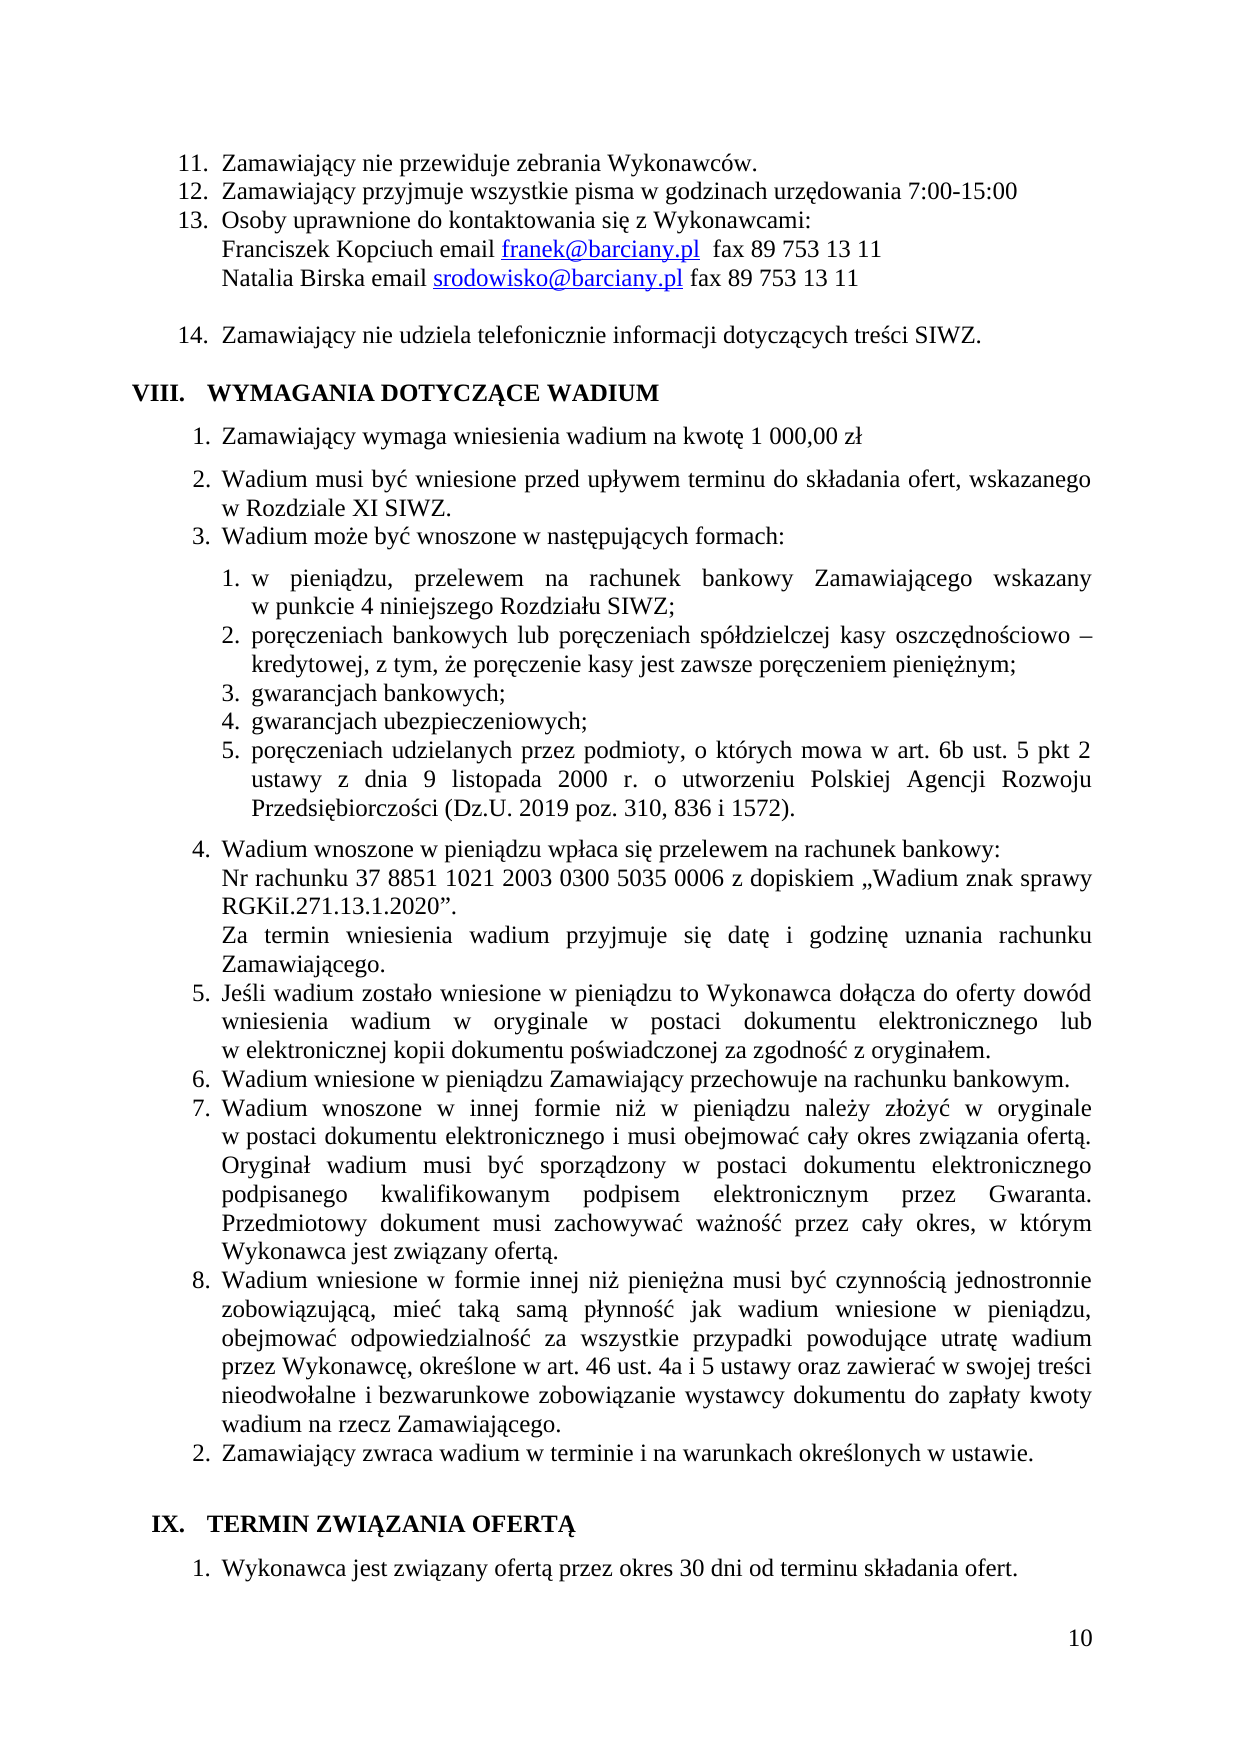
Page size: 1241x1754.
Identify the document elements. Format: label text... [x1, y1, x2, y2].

list Zamawiający zwraca wadium w terminie i na warunkach określonych w ustawie. [192, 1438, 1093, 1466]
list Zamawiający przyjmuje wszystkie pisma w godzinach urzędowania 7:00-15:00 [177, 176, 1093, 205]
list Za termin wniesienia wadium przyjmuje się datę i godzinę uznania rachunku Zamawiającego. [221, 920, 1093, 978]
list Wadium musi być wniesione przed upływem terminu do składania ofert, wskazanego w Rozdziale XI SIWZ. [192, 464, 1093, 521]
list gwarancjach bankowych; [221, 678, 1093, 706]
list Wadium wnoszone w innej formie niż w pieniądzu należy złożyć w oryginale w postaci dokumentu elektronicznego i musi obejmować cały okres związania ofertą. Oryginał wadium musi być sporządzony w postaci dokumentu elektronicznego podpisanego kwalifikowanym podpisem elektronicznym przez Gwaranta. Przedmiotowy dokument musi zachowywać ważność przez cały okres, w którym Wykonawca jest związany ofertą. [192, 1093, 1093, 1265]
list Jeśli wadium zostało wniesione w pieniądzu to Wykonawca dołącza do oferty dowód wniesienia wadium w oryginale w postaci dokumentu elektronicznego lub w elektronicznej kopii dokumentu poświadczonej za zgodność z oryginałem. [192, 978, 1093, 1064]
list w pieniądzu, przelewem na rachunek bankowy Zamawiającego wskazany w punkcie 4 niniejszego Rozdziału SIWZ; [221, 563, 1093, 620]
list Osoby uprawnione do kontaktowania się z Wykonawcami: [177, 205, 1093, 234]
list Wadium wniesione w pieniądzu Zamawiający przechowuje na rachunku bankowym. [192, 1064, 1093, 1093]
list Zamawiający nie przewiduje zebrania Wykonawców. [177, 148, 1093, 176]
list Natalia Birska email srodowisko@barciany.pl fax 89 753 13 11 [221, 263, 1093, 291]
list poręczeniach bankowych lub poręczeniach spółdzielczej kasy oszczędnościowo – kredytowej, z tym, że poręczenie kasy jest zawsze poręczeniem pieniężnym; [221, 620, 1093, 678]
list Franciszek Kopciuch email franek@barciany.pl fax 89 753 13 11 [221, 234, 1093, 263]
list Wadium wnoszone w pieniądzu wpłaca się przelewem na rachunek bankowy: [192, 834, 1093, 863]
list gwarancjach ubezpieczeniowych; [221, 706, 1093, 735]
list WYMAGANIA DOTYCZĄCE WADIUM [185, 378, 1093, 406]
list Wykonawca jest związany ofertą przez okres 30 dni od terminu składania ofert. [192, 1553, 1093, 1581]
list TERMIN ZWIĄZANIA OFERTĄ [185, 1509, 1093, 1538]
list Zamawiający wymaga wniesienia wadium na kwotę 1 000,00 zł [192, 421, 1093, 449]
list Wadium wniesione w formie innej niż pieniężna musi być czynnością jednostronnie zobowiązującą, mieć taką samą płynność jak wadium wniesione w pieniądzu, obejmować odpowiedzialność za wszystkie przypadki powodujące utratę wadium przez Wykonawcę, określone w art. 46 ust. 4a i 5 ustawy oraz zawierać w swojej treści nieodwołalne i bezwarunkowe zobowiązanie wystawcy dokumentu do zapłaty kwoty wadium na rzecz Zamawiającego. [192, 1265, 1093, 1438]
list Zamawiający nie udziela telefonicznie informacji dotyczących treści SIWZ. [177, 320, 1093, 349]
list Nr rachunku 37 8851 1021 2003 0300 5035 0006 z dopiskiem „Wadium znak sprawy RGKiI.271.13.1.2020”. [221, 863, 1093, 920]
list poręczeniach udzielanych przez podmioty, o których mowa w art. 6b ust. 5 pkt 2 ustawy z dnia 9 listopada 2000 r. o utworzeniu Polskiej Agencji Rozwoju Przedsiębiorczości (Dz.U. 2019 poz. 310, 836 i 1572). [221, 735, 1093, 821]
list Wadium może być wnoszone w następujących formach: [192, 521, 1093, 550]
